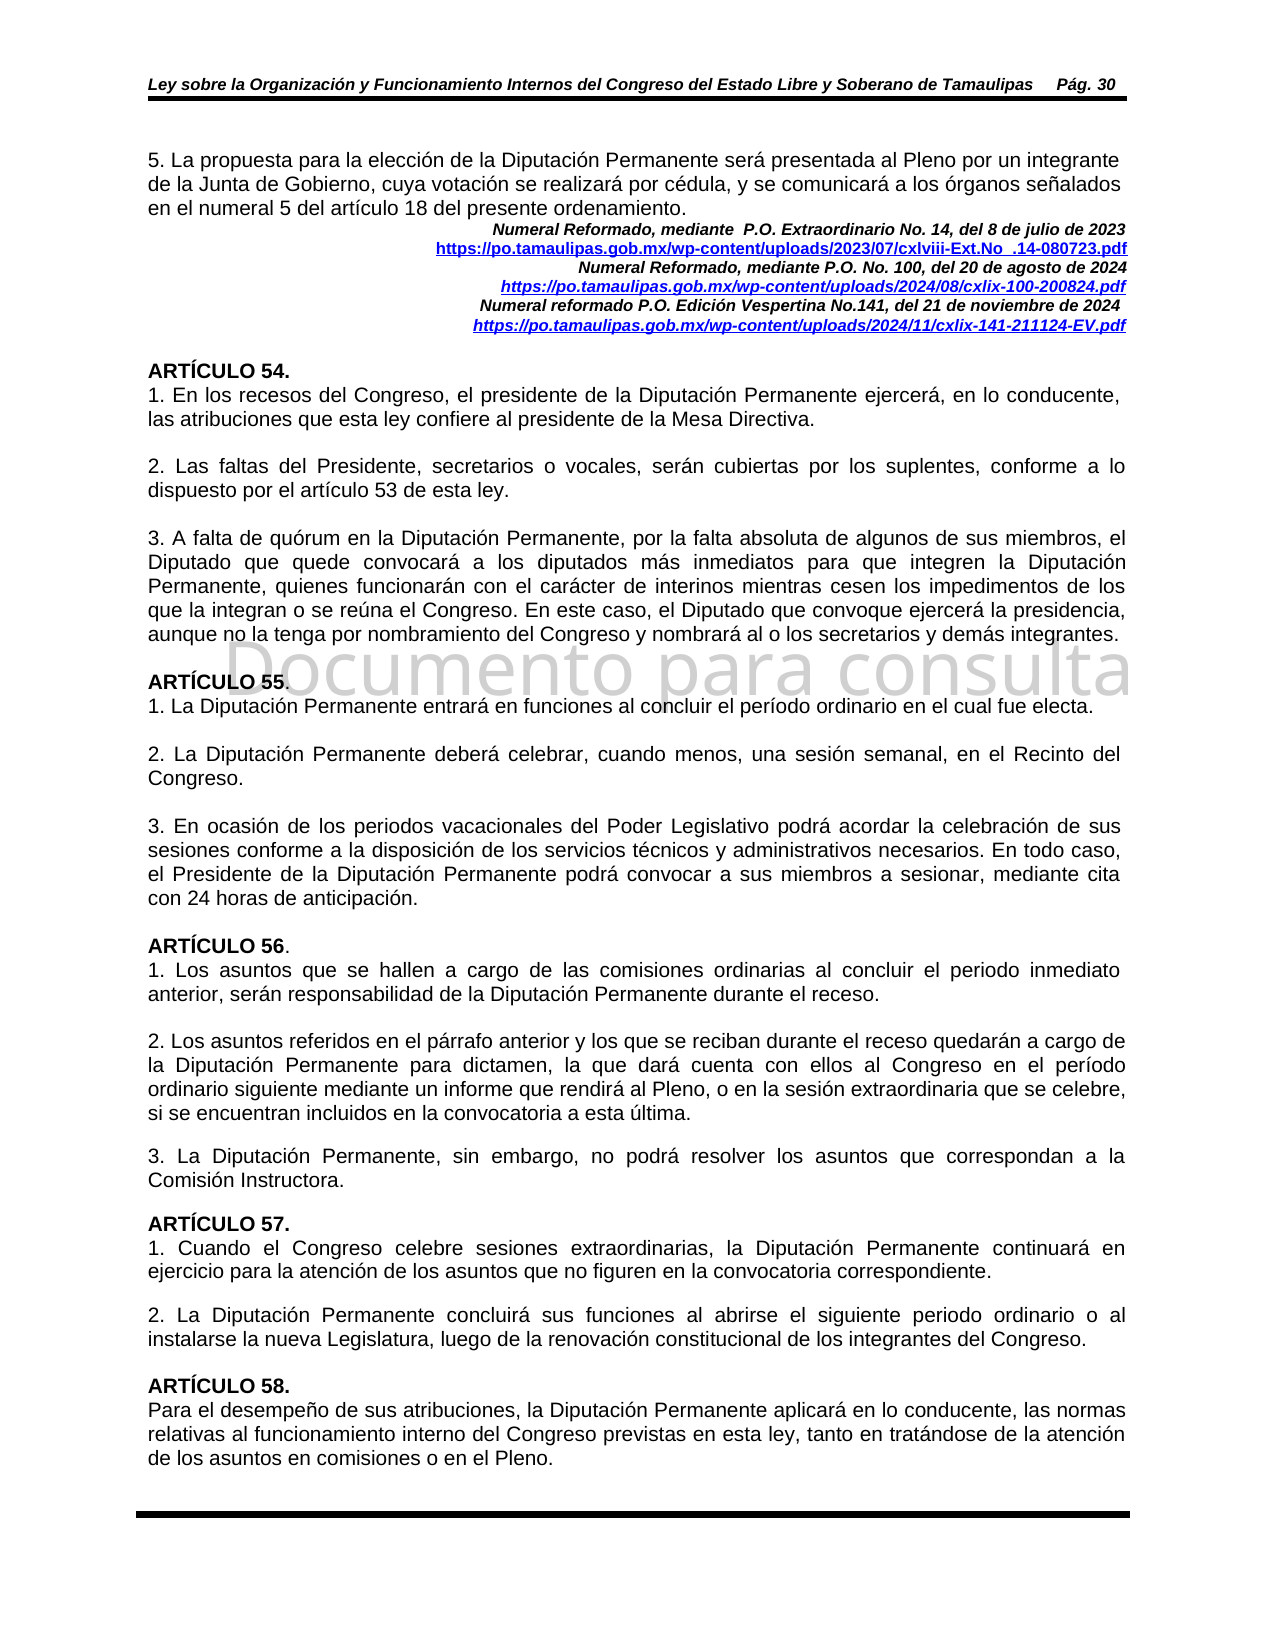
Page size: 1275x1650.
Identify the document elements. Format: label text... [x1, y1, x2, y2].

text https://po.tamaulipas.gob.mx/wp-content/uploads/2024/11/cxlix-141-211124-EV.pdf [148, 315, 1127, 334]
text 1. Los asuntos que se hallen a cargo de las comisiones ordinarias al concluir el periodo inmediato anterior, serán responsabilidad de la Diputación Permanente durante el receso. [148, 957, 1122, 1005]
text Para el desempeño de sus atribuciones, la Diputación Permanente aplicará en lo conducente, las normas relativas al funcionamiento interno del Congreso previstas en esta ley, tanto en tratándose de la atención de los asuntos en comisiones o en el Pleno. [148, 1398, 1127, 1470]
text 1. La Diputación Permanente entrará en funciones al concluir el período ordinario en el cual fue electa. [148, 694, 1122, 718]
text 1. En los recesos del Congreso, el presidente de la Diputación Permanente ejercerá, en lo conducente, las atribuciones que esta ley confiere al presidente de la Mesa Directiva. [148, 382, 1122, 430]
text ARTÍCULO 54. [148, 358, 1122, 382]
text https://po.tamaulipas.gob.mx/wp-content/uploads/2024/08/cxlix-100-200824.pdf [226, 277, 1127, 296]
text 2. Las faltas del Presidente, secretarios o vocales, serán cubiertas por los suplentes, conforme a lo dispuesto por el artículo 53 de esta ley. [148, 454, 1127, 502]
text 2. La Diputación Permanente concluirá sus funciones al abrirse el siguiente periodo ordinario o al instalarse la nueva Legislatura, luego de la renovación constitucional de los integrantes del Congreso. [148, 1302, 1127, 1350]
text 2. Los asuntos referidos en el párrafo anterior y los que se reciban durante el receso quedarán a cargo de la Diputación Permanente para dictamen, la que dará cuenta con ellos al Congreso en el período ordinario siguiente mediante un informe que rendirá al Pleno, o en la sesión extraordinaria que se celebre, si se encuentran incluidos en la convocatoria a esta última. [148, 1029, 1127, 1125]
text 5. La propuesta para la elección de la Diputación Permanente será presentada al Pleno por un integrante de la Junta de Gobierno, cuya votación se realizará por cédula, y se comunicará a los órganos señalados en el numeral 5 del artículo 18 del presente ordenamiento. [148, 148, 1122, 219]
text 2. La Diputación Permanente deberá celebrar, cuando menos, una sesión semanal, en el Recinto del Congreso. [148, 742, 1122, 790]
text Numeral Reformado, mediante P.O. No. 100, del 20 de agosto de 2024 [226, 258, 1127, 277]
text https://po.tamaulipas.gob.mx/wp-content/uploads/2023/07/cxlviii-Ext.No_.14-080723.pdf [252, 239, 1127, 258]
text ARTÍCULO 57. [148, 1211, 1127, 1235]
text Numeral Reformado, mediante P.O. Extraordinario No. 14, del 8 de julio de 2023 [252, 219, 1127, 239]
text ARTÍCULO 58. [148, 1374, 1127, 1398]
text 3. La Diputación Permanente, sin embargo, no podrá resolver los asuntos que correspondan a la Comisión Instructora. [148, 1144, 1127, 1192]
text 1. Cuando el Congreso celebre sesiones extraordinarias, la Diputación Permanente continuará en ejercicio para la atención de los asuntos que no figuren en la convocatoria correspondiente. [148, 1235, 1127, 1283]
text ARTÍCULO 56. [148, 933, 1122, 957]
text Numeral reformado P.O. Edición Vespertina No.141, del 21 de noviembre de 2024 [259, 296, 1122, 315]
text 3. A falta de quórum en la Diputación Permanente, por la falta absoluta de algunos de sus miembros, el Diputado que quede convocará a los diputados más inmediatos para que integren la Diputación Permanente, quienes funcionarán con el carácter de interinos mientras cesen los impedimentos de los que la integran o se reúna el Congreso. En este caso, el Diputado que convoque ejercerá la presidencia, aunque no la tenga por nombramiento del Congreso y nombrará al o los secretarios y demás integrantes. [148, 526, 1127, 646]
text ARTÍCULO 55. [148, 670, 1122, 694]
text 3. En ocasión de los periodos vacacionales del Poder Legislativo podrá acordar la celebración de sus sesiones conforme a la disposición de los servicios técnicos y administrativos necesarios. En todo caso, el Presidente de la Diputación Permanente podrá convocar a sus miembros a sesionar, mediante cita con 24 horas de anticipación. [148, 814, 1122, 909]
